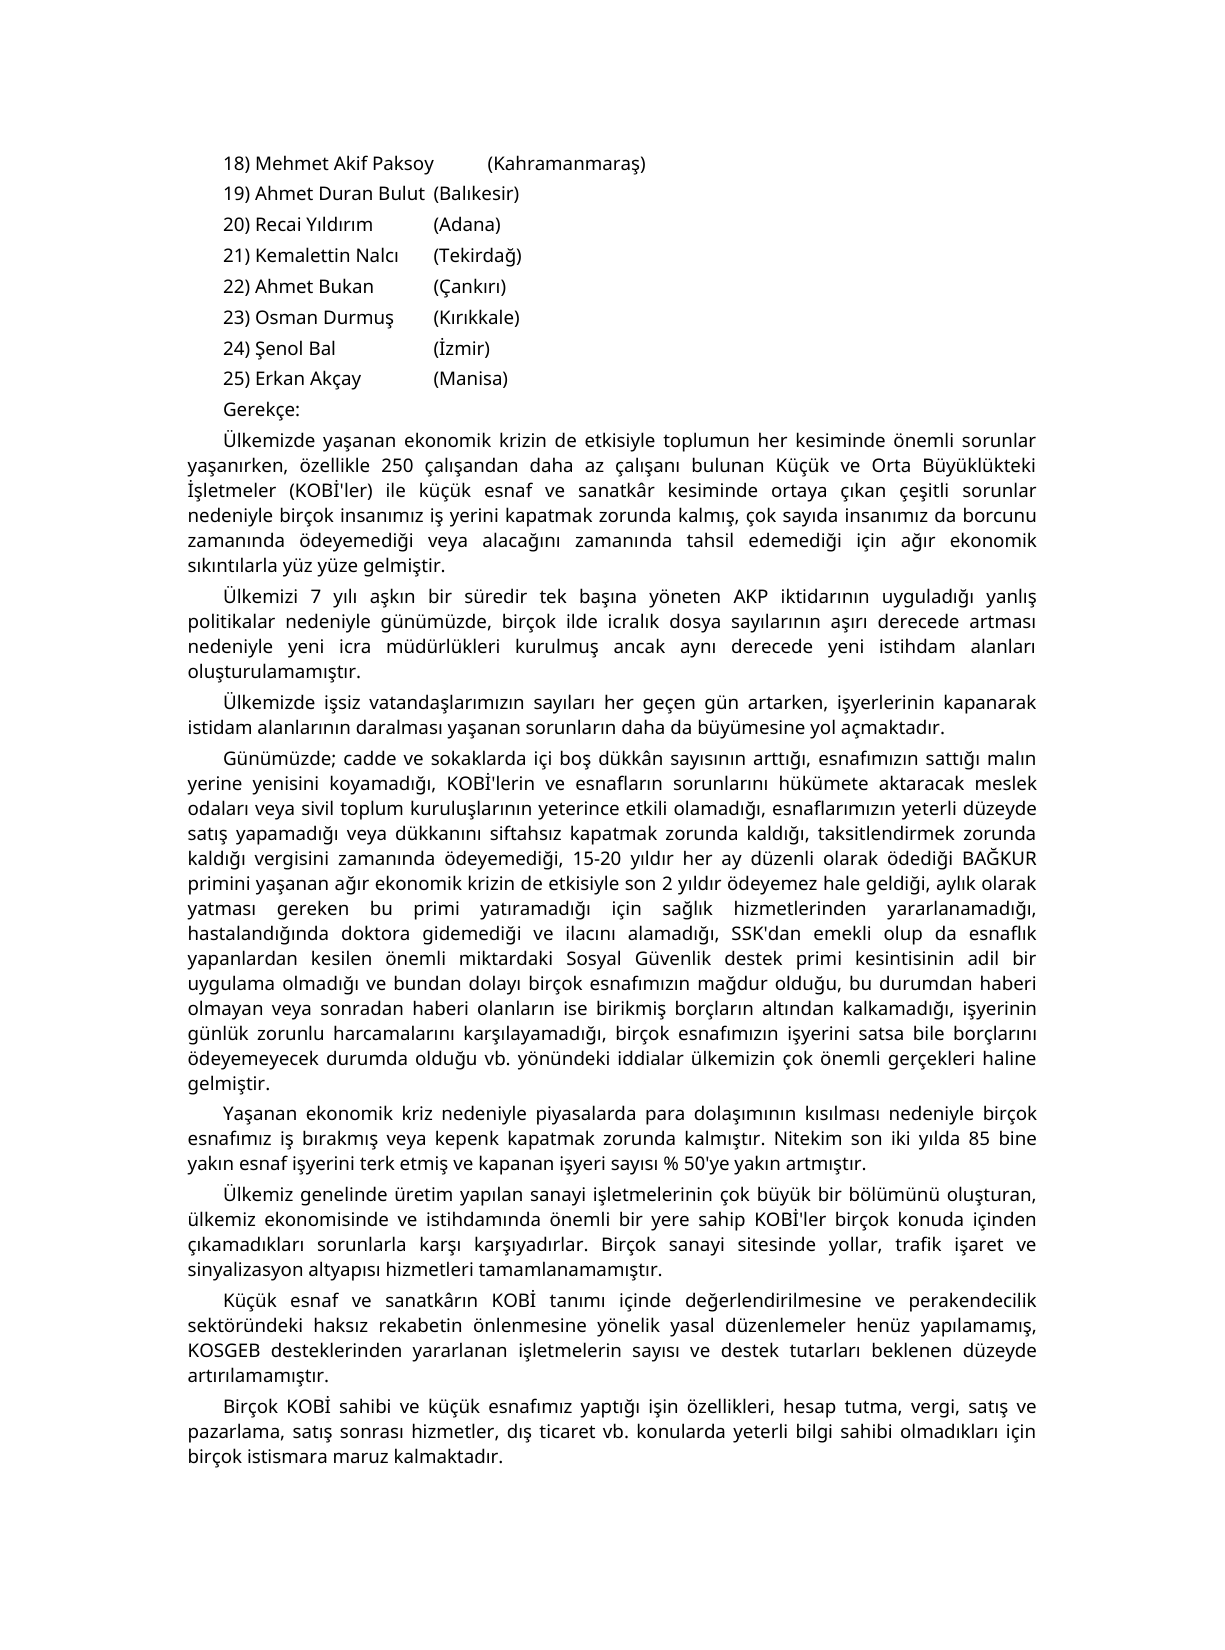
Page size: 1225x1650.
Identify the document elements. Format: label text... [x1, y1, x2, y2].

text Gerekçe: [187, 397, 1037, 422]
text Küçük esnaf ve sanatkârın KOBİ tanımı içinde değerlendirilmesine ve perakendecilik sektöründeki haksız rekabetin önlenmesine yönelik yasal düzenlemeler henüz yapılamamış, KOSGEB desteklerinden yararlanan işletmelerin sayısı ve destek tutarları beklenen düzeyde artırılamamıştır. [187, 1287, 1037, 1387]
text 19) Ahmet Duran Bulut (Balıkesir) [187, 181, 1037, 206]
text 24) Şenol Bal (İzmir) [187, 335, 1037, 360]
text Ülkemizde işsiz vatandaşlarımızın sayıları her geçen gün artarken, işyerlerinin kapanarak istidam alanlarının daralması yaşanan sorunların daha da büyümesine yol açmaktadır. [187, 689, 1037, 739]
text Yaşanan ekonomik kriz nedeniyle piyasalarda para dolaşımının kısılması nedeniyle birçok esnafımız iş bırakmış veya kepenk kapatmak zorunda kalmıştır. Nitekim son iki yılda 85 bine yakın esnaf işyerini terk etmiş ve kapanan işyeri sayısı % 50'ye yakın artmıştır. [187, 1101, 1037, 1176]
text Birçok KOBİ sahibi ve küçük esnafımız yaptığı işin özellikleri, hesap tutma, vergi, satış ve pazarlama, satış sonrası hizmetler, dış ticaret vb. konularda yeterli bilgi sahibi olmadıkları için birçok istismara maruz kalmaktadır. [187, 1393, 1037, 1468]
text 20) Recai Yıldırım (Adana) [187, 212, 1037, 237]
text 25) Erkan Akçay (Manisa) [187, 366, 1037, 391]
text Ülkemizi 7 yılı aşkın bir süredir tek başına yöneten AKP iktidarının uyguladığı yanlış politikalar nedeniyle günümüzde, birçok ilde icralık dosya sayılarının aşırı derecede artması nedeniyle yeni icra müdürlükleri kurulmuş ancak aynı derecede yeni istihdam alanları oluşturulamamıştır. [187, 583, 1037, 683]
text Ülkemiz genelinde üretim yapılan sanayi işletmelerinin çok büyük bir bölümünü oluşturan, ülkemiz ekonomisinde ve istihdamında önemli bir yere sahip KOBİ'ler birçok konuda içinden çıkamadıkları sorunlarla karşı karşıyadırlar. Birçok sanayi sitesinde yollar, trafik işaret ve sinyalizasyon altyapısı hizmetleri tamamlanamamıştır. [187, 1182, 1037, 1282]
text 23) Osman Durmuş (Kırıkkale) [187, 304, 1037, 329]
text 22) Ahmet Bukan (Çankırı) [187, 273, 1037, 298]
text 18) Mehmet Akif Paksoy (Kahramanmaraş) [187, 150, 1037, 175]
text Günümüzde; cadde ve sokaklarda içi boş dükkân sayısının arttığı, esnafımızın sattığı malın yerine yenisini koyamadığı, KOBİ'lerin ve esnafların sorunlarını hükümete aktaracak meslek odaları veya sivil toplum kuruluşlarının yeterince etkili olamadığı, esnaflarımızın yeterli düzeyde satış yapamadığı veya dükkanını siftahsız kapatmak zorunda kaldığı, taksitlendirmek zorunda kaldığı vergisini zamanında ödeyemediği, 15-20 yıldır her ay düzenli olarak ödediği BAĞKUR primini yaşanan ağır ekonomik krizin de etkisiyle son 2 yıldır ödeyemez hale geldiği, aylık olarak yatması gereken bu primi yatıramadığı için sağlık hizmetlerinden yararlanamadığı, hastalandığında doktora gidemediği ve ilacını alamadığı, SSK'dan emekli olup da esnaflık yapanlardan kesilen önemli miktardaki Sosyal Güvenlik destek primi kesintisinin adil bir uygulama olmadığı ve bundan dolayı birçok esnafımızın mağdur olduğu, bu durumdan haberi olmayan veya sonradan haberi olanların ise birikmiş borçların altından kalkamadığı, işyerinin günlük zorunlu harcamalarını karşılayamadığı, birçok esnafımızın işyerini satsa bile borçlarını ödeyemeyecek durumda olduğu vb. yönündeki iddialar ülkemizin çok önemli gerçekleri haline gelmiştir. [187, 745, 1037, 1095]
text Ülkemizde yaşanan ekonomik krizin de etkisiyle toplumun her kesiminde önemli sorunlar yaşanırken, özellikle 250 çalışandan daha az çalışanı bulunan Küçük ve Orta Büyüklükteki İşletmeler (KOBİ'ler) ile küçük esnaf ve sanatkâr kesiminde ortaya çıkan çeşitli sorunlar nedeniyle birçok insanımız iş yerini kapatmak zorunda kalmış, çok sayıda insanımız da borcunu zamanında ödeyemediği veya alacağını zamanında tahsil edemediği için ağır ekonomik sıkıntılarla yüz yüze gelmiştir. [187, 427, 1037, 577]
text 21) Kemalettin Nalcı (Tekirdağ) [187, 242, 1037, 267]
